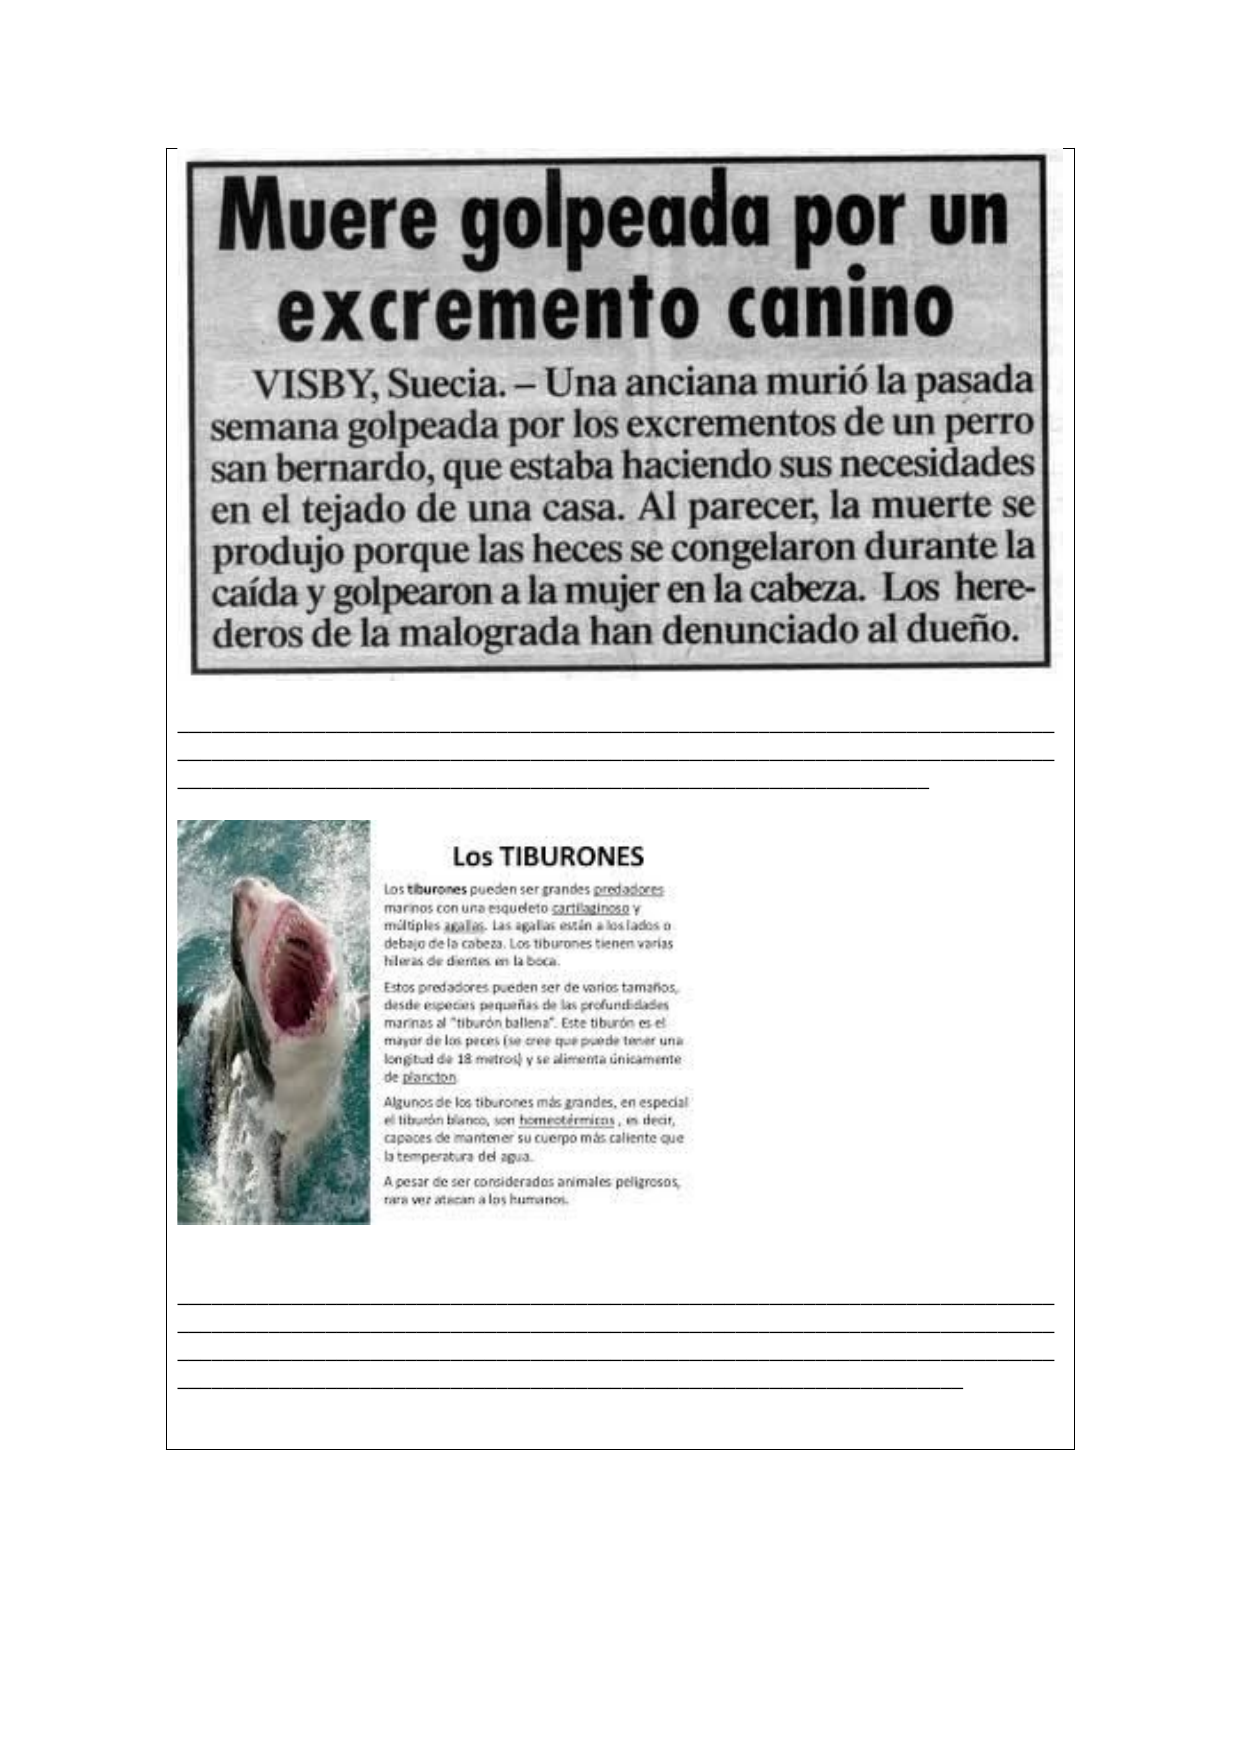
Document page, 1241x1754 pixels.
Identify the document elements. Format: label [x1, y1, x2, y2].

table_header [167, 149, 1074, 1448]
picture [177, 820, 717, 1225]
picture [177, 148, 1063, 681]
